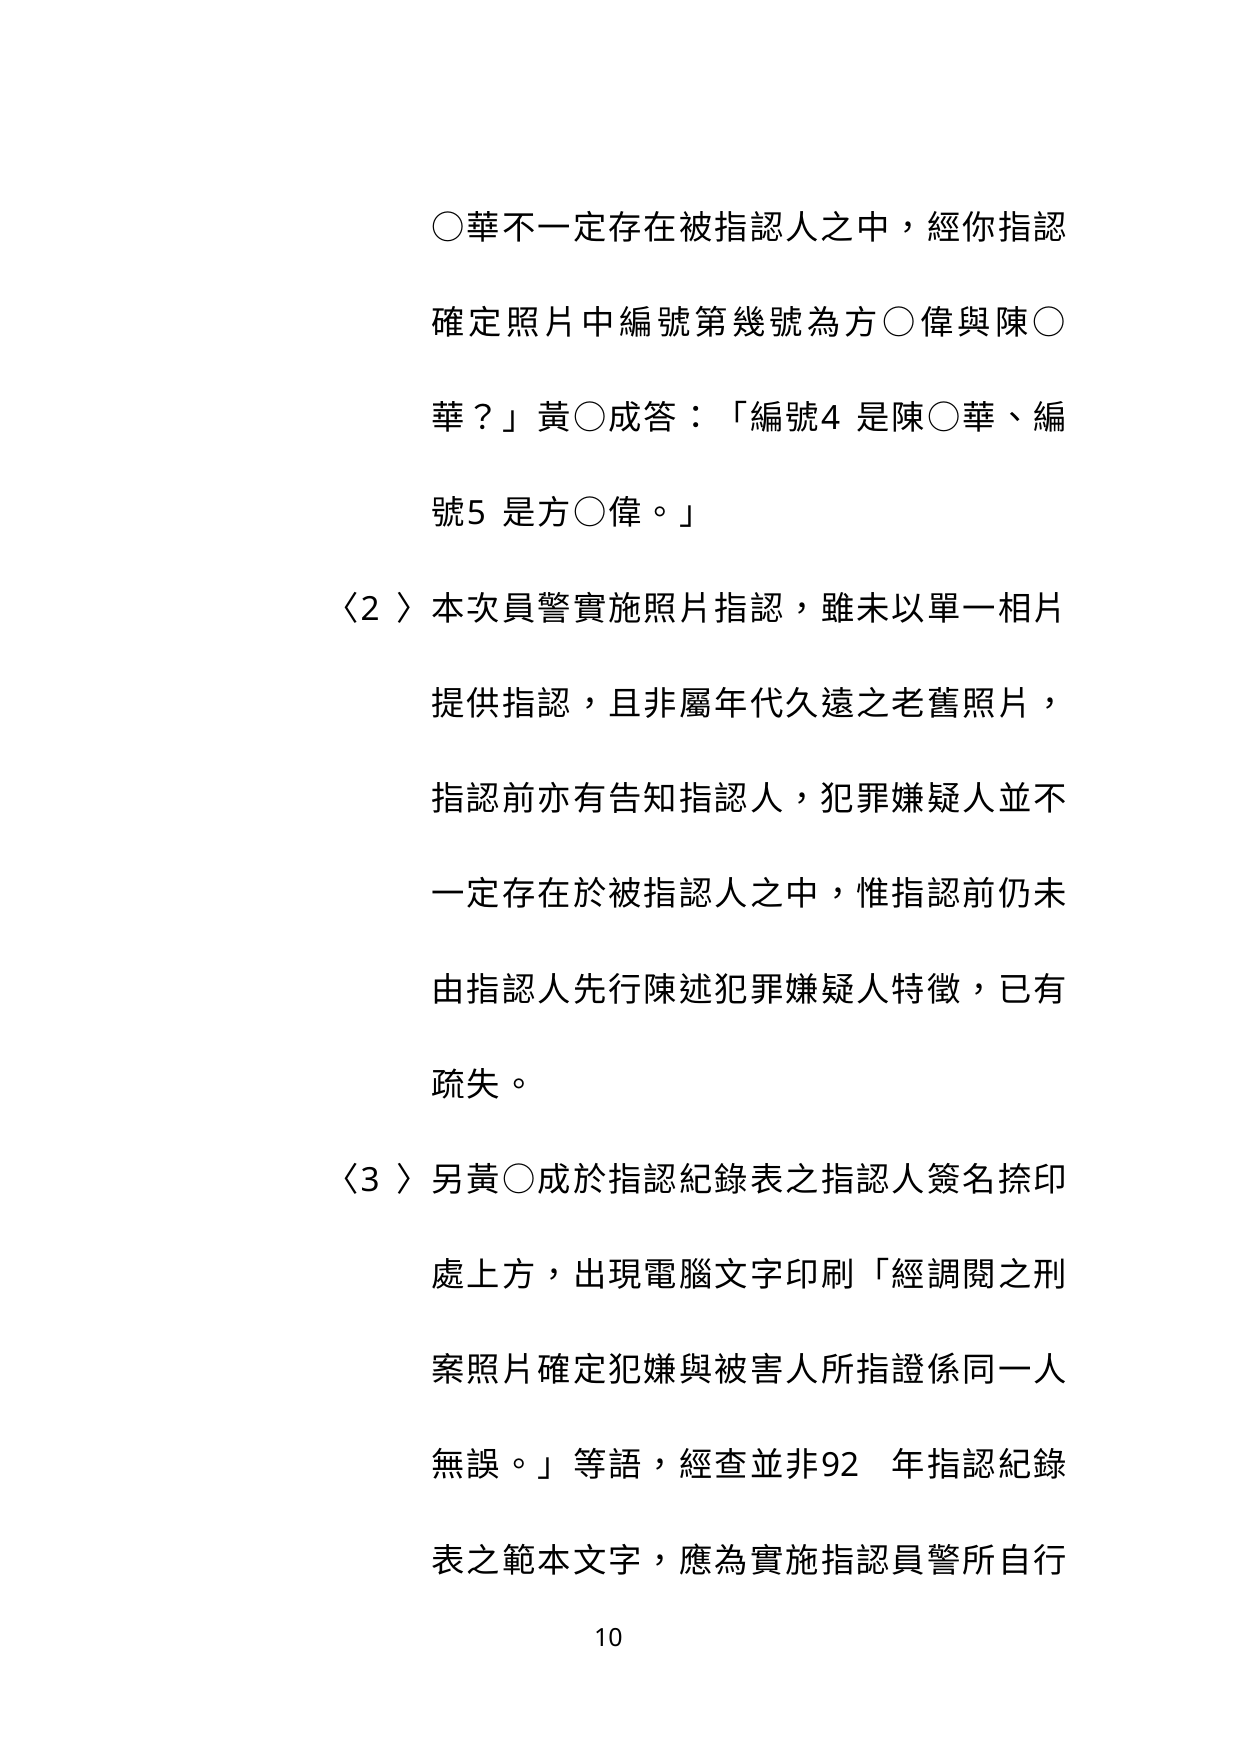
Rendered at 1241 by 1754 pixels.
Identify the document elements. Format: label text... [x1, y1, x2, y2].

subtitle 偵辦員警於103年1月5日在竹北分局新豐分駐所製作黃○成第1次筆錄時，員警問：「警方提供指認犯罪嫌疑人紀錄表（內有6人相片）供你指認，方○偉、陳○華不一定存在被指認人之中，經你指認確定照片中編號第幾號為方○偉與陳○華？」黃○成答：「編號4是陳○華、編號5是方○偉。」 [307, 177, 1069, 558]
subtitle 本次員警實施照片指認，雖未以單一相片提供指認，且非屬年代久遠之老舊照片，指認前亦有告知指認人，犯罪嫌疑人並不一定存在於被指認人之中，惟指認前仍未由指認人先行陳述犯罪嫌疑人特徵，已有疏失。 [307, 558, 1069, 1129]
subtitle 另黃○成於指認紀錄表之指認人簽名捺印處上方，出現電腦文字印刷「經調閱之刑案照片確定犯嫌與被害人所指證係同一人無誤。」等語，經查並非92年指認紀錄表之範本文字，應為實施指認員警所自行增列，亦非妥適。 [307, 1129, 1069, 1605]
